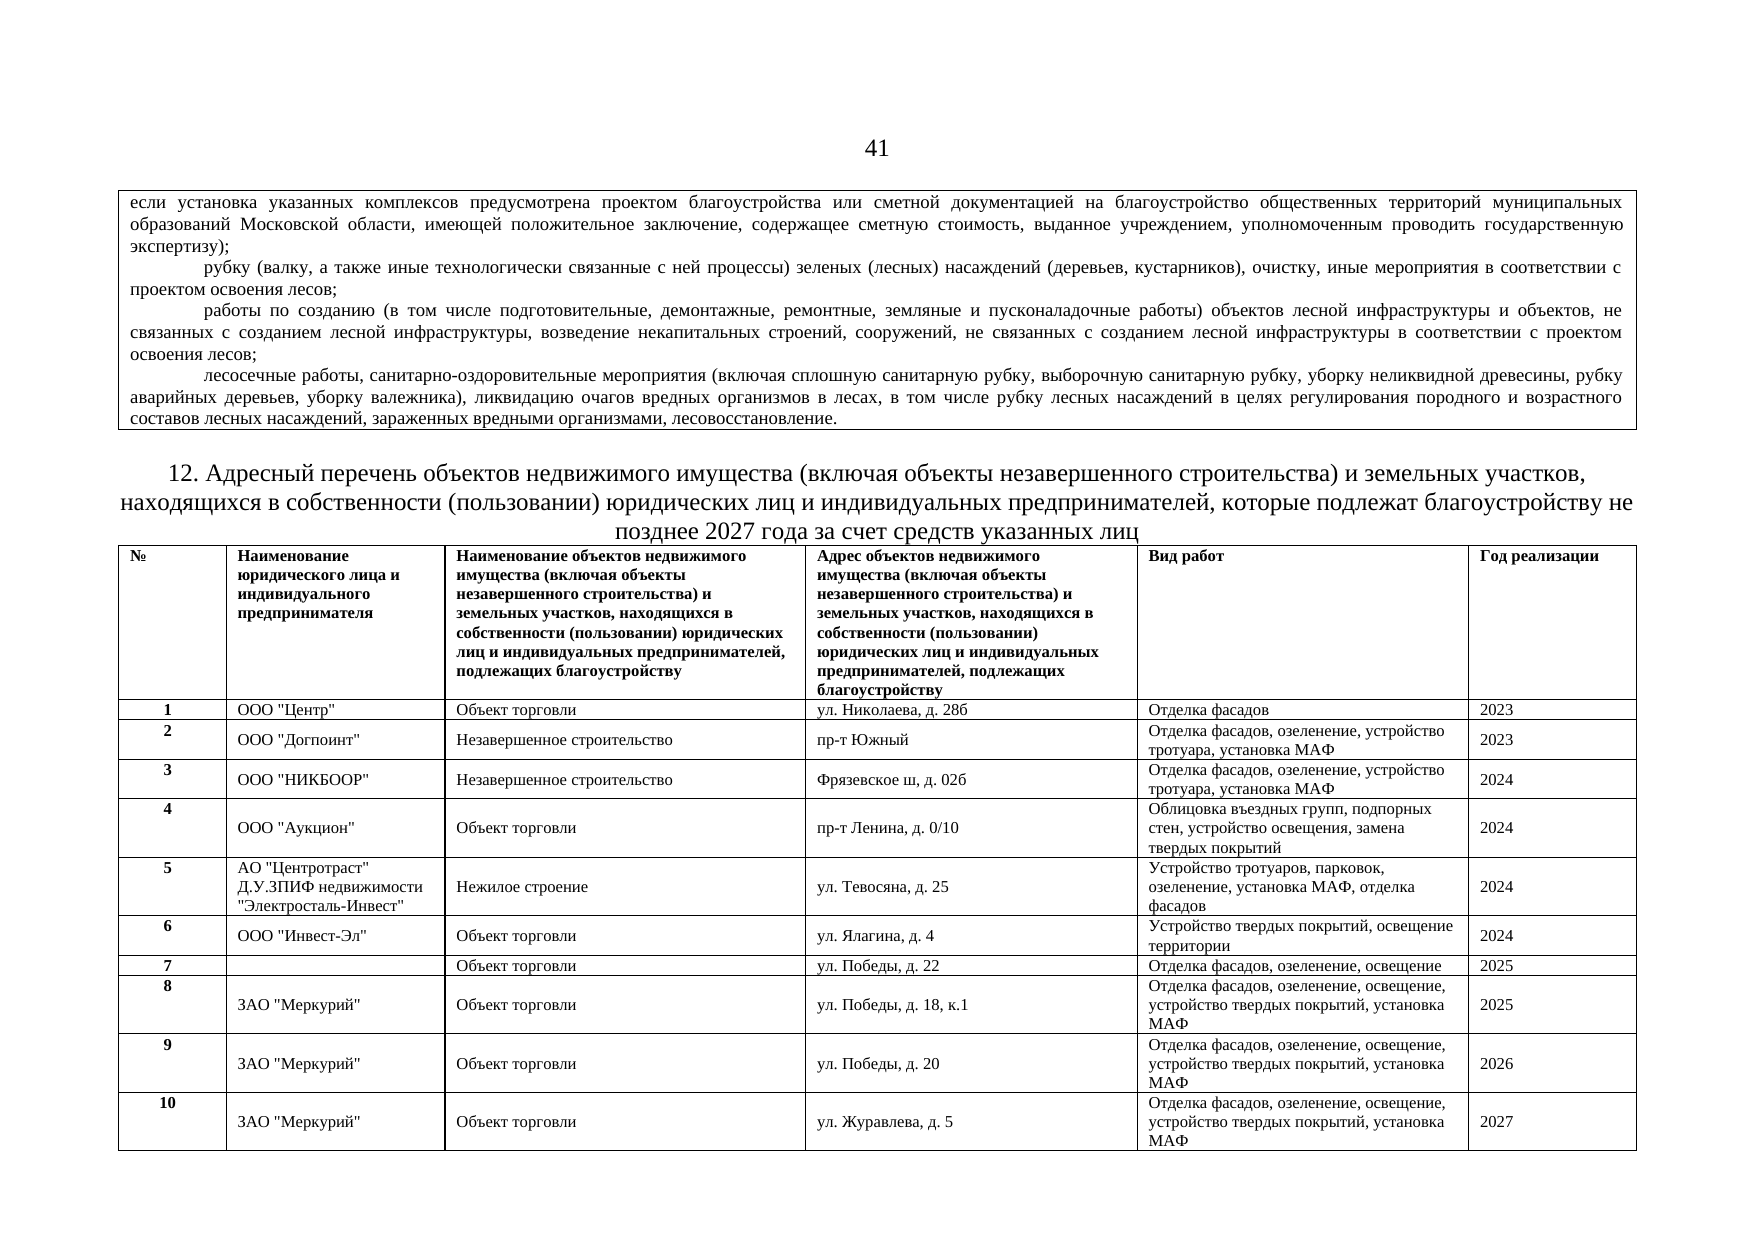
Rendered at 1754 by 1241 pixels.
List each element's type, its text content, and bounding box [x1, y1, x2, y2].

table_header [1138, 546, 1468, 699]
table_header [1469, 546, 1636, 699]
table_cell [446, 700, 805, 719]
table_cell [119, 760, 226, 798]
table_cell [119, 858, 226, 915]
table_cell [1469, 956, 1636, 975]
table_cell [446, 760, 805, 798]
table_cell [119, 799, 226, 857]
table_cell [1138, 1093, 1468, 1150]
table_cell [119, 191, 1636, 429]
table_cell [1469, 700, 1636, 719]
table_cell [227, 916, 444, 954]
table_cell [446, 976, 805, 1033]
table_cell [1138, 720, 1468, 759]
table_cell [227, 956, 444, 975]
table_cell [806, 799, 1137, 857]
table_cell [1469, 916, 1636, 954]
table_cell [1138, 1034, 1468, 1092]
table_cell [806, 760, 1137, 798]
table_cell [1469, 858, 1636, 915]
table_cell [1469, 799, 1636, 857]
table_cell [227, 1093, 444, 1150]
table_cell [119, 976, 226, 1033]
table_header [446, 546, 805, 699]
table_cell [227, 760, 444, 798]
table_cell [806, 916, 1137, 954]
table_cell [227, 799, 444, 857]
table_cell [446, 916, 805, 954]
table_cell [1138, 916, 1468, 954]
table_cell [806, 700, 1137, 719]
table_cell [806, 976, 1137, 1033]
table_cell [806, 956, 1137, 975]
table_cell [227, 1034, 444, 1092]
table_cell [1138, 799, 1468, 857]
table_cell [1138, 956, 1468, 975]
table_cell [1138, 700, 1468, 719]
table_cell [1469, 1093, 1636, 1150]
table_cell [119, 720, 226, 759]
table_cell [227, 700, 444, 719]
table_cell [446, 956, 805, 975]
text 12. Адресный перечень объектов недвижимого имущества (включая объекты незавершенного строительства) и земельных участков, находящихся в собственности (пользовании) юридических лиц и индивидуальных предпринимателей, которые подлежат благоустройству не позднее 2027 года за счет средств указанных лиц [118, 458, 1636, 545]
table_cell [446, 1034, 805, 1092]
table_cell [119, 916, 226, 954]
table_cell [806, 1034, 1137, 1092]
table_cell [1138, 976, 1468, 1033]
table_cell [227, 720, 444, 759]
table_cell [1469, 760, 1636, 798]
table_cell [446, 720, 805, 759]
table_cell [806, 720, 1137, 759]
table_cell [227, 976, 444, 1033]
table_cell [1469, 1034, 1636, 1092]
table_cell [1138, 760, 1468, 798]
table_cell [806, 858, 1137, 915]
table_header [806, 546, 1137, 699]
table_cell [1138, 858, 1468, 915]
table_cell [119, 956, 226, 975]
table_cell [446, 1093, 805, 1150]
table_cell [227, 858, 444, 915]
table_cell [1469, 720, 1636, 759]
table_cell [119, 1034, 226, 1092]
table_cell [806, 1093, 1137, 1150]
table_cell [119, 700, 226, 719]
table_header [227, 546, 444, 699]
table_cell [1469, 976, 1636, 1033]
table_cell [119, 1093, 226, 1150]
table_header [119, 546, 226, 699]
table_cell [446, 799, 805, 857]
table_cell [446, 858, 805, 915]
